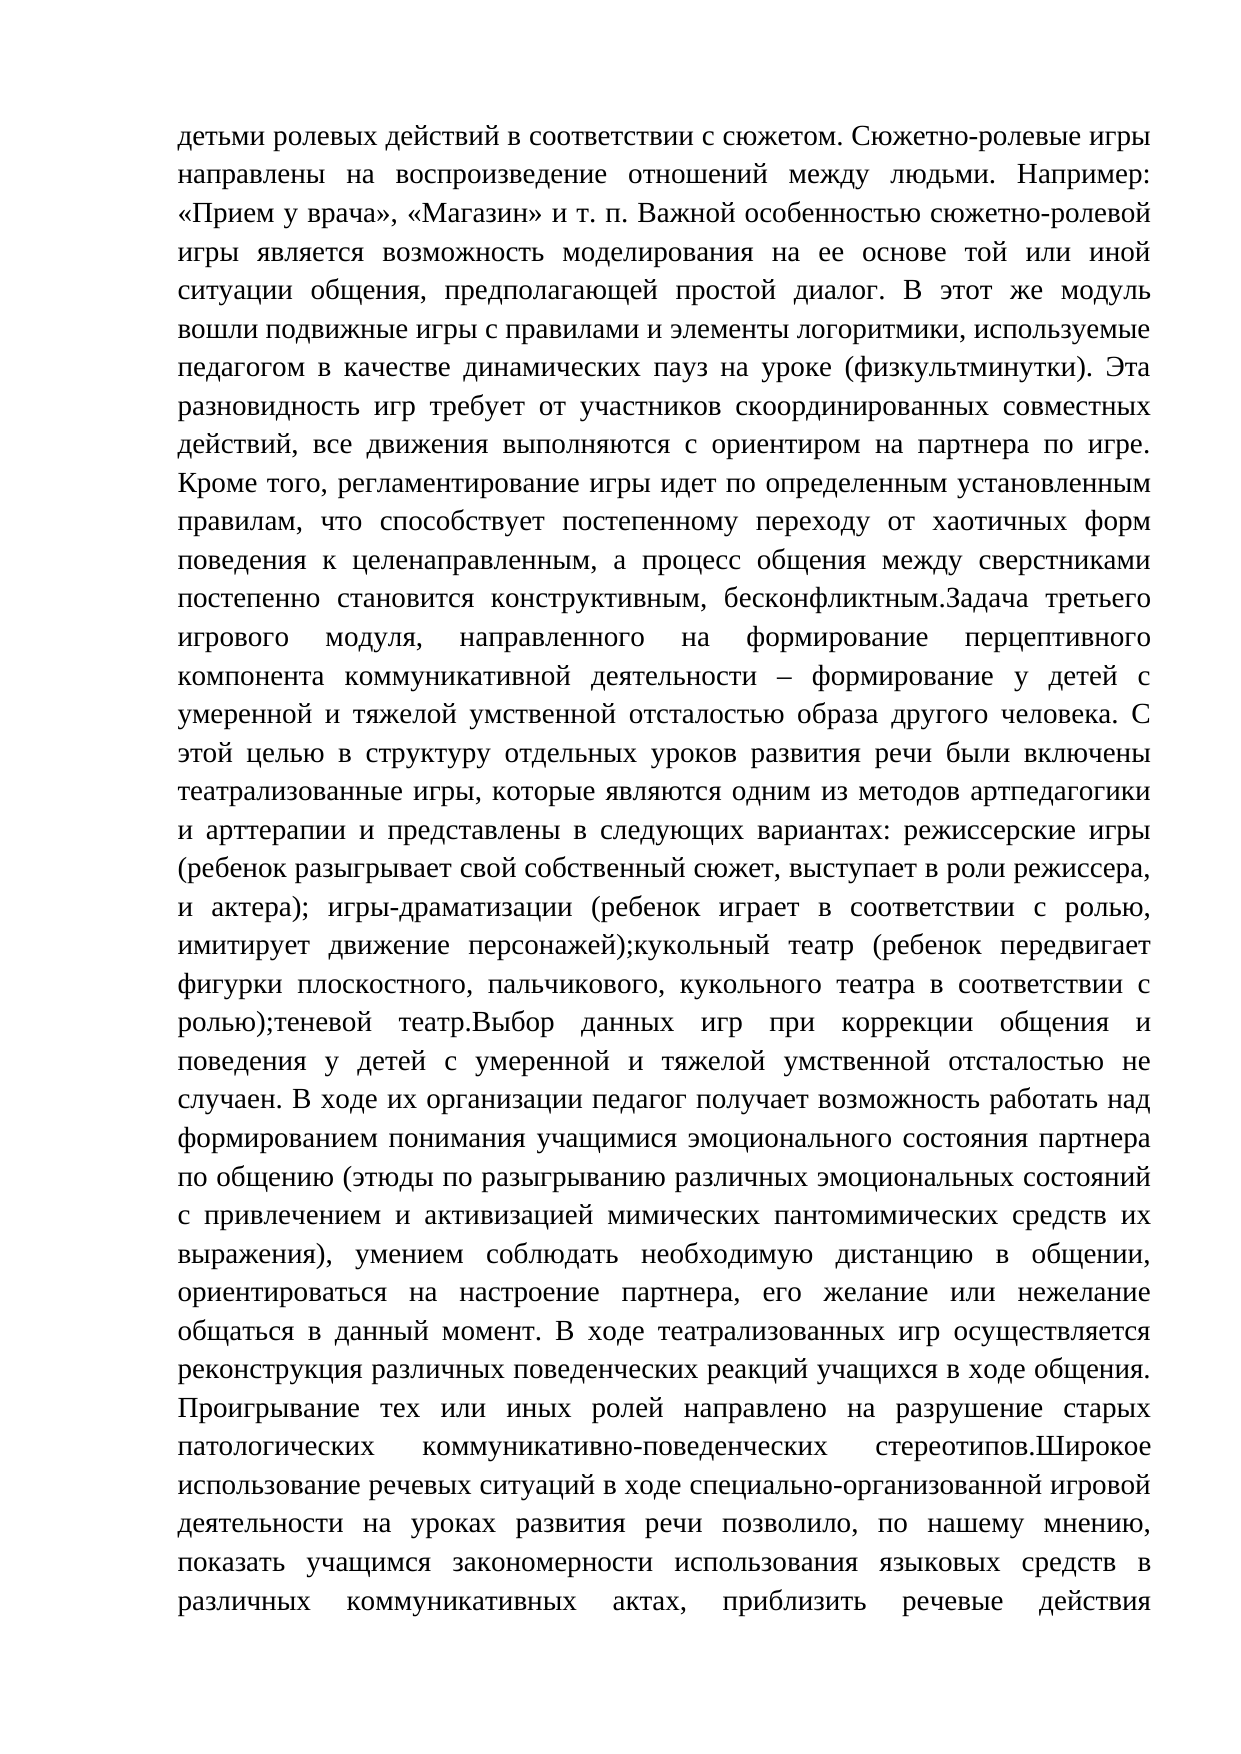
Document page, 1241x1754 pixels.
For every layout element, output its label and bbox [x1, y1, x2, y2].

text [177, 118, 1152, 1616]
